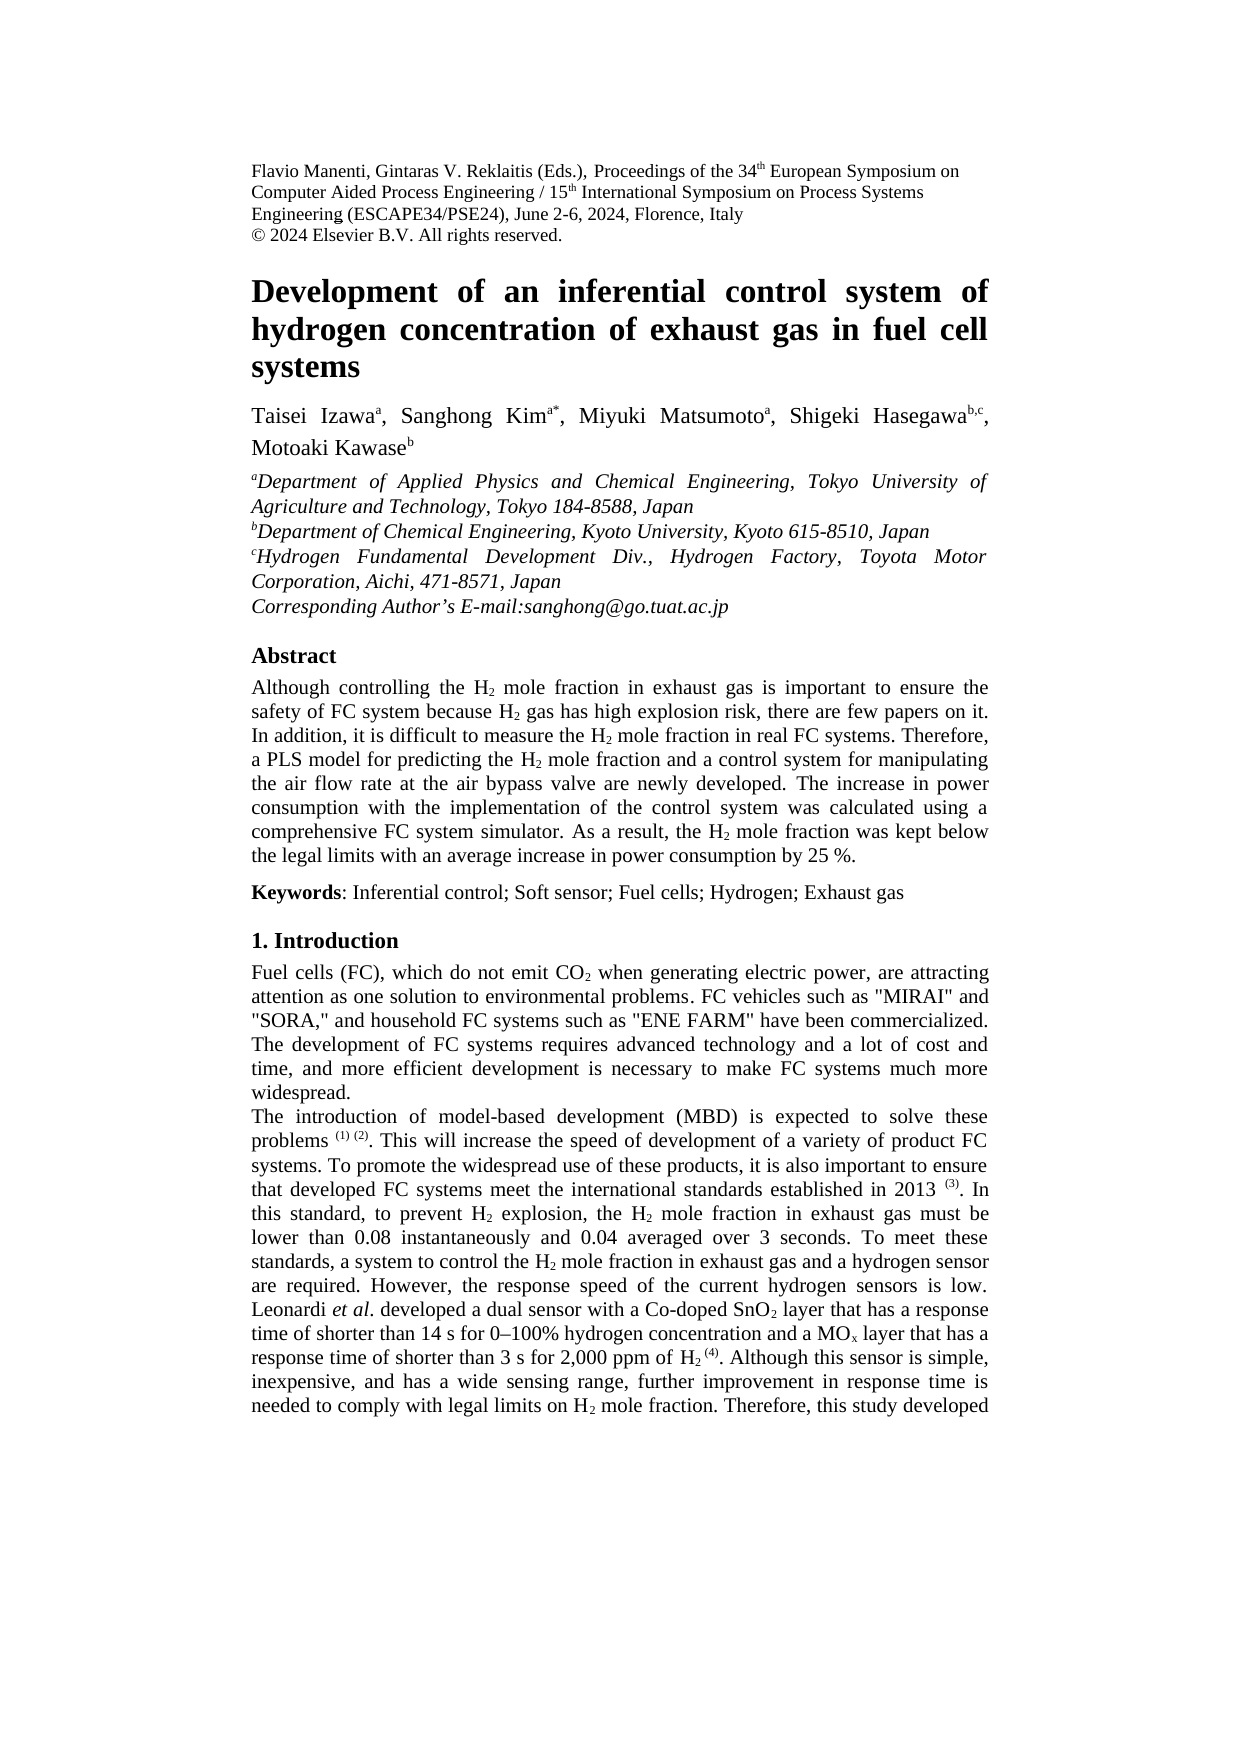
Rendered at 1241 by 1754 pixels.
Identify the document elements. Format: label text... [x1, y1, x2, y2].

title Development of an inferential control system of hydrogen concentration of exhaust gas in fuel cell systems [251, 273, 989, 385]
text Abstract [251, 643, 989, 668]
text aDepartment of Applied Physics and Chemical Engineering, Tokyo University of Agriculture and Technology, Tokyo 184-8588, Japan [251, 468, 989, 518]
text Corresponding Author’s E-mail:sanghong@go.tuat.ac.jp [251, 593, 989, 618]
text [251, 1104, 989, 1417]
text cHydrogen Fundamental Development Div., Hydrogen Factory, Toyota Motor Corporation, Aichi, 471-8571, Japan [251, 543, 989, 593]
text Introduction [251, 929, 989, 954]
text Taisei Izawaa, Sanghong Kima*, Miyuki Matsumotoa, Shigeki Hasegawab,c, Motoaki Kawaseb [251, 398, 989, 462]
text bDepartment of Chemical Engineering, Kyoto University, Kyoto 615-8510, Japan [251, 518, 989, 543]
text Fuel cells (FC), which do not emit CO2 when generating electric power, are attracting attention as one solution to environmental problems. FC vehicles such as "MIRAI" and "SORA," and household FC systems such as "ENE FARM" have been commercialized. The development of FC systems requires advanced technology and a lot of cost and time, and more efficient development is necessary to make FC systems much more widespread. [251, 960, 989, 1104]
text Keywords: Inferential control; Soft sensor; Fuel cells; Hydrogen; Exhaust gas [251, 880, 989, 904]
text Although controlling the H2 mole fraction in exhaust gas is important to ensure the safety of FC system because H2 gas has high explosion risk, there are few papers on it. In addition, it is difficult to measure the H2 mole fraction in real FC systems. Therefore, a PLS model for predicting the H2 mole fraction and a control system for manipulating the air flow rate at the air bypass valve are newly developed. The increase in power consumption with the implementation of the control system was calculated using a comprehensive FC system simulator. As a result, the H2 mole fraction was kept below the legal limits with an average increase in power consumption by 25 %. [251, 675, 989, 867]
